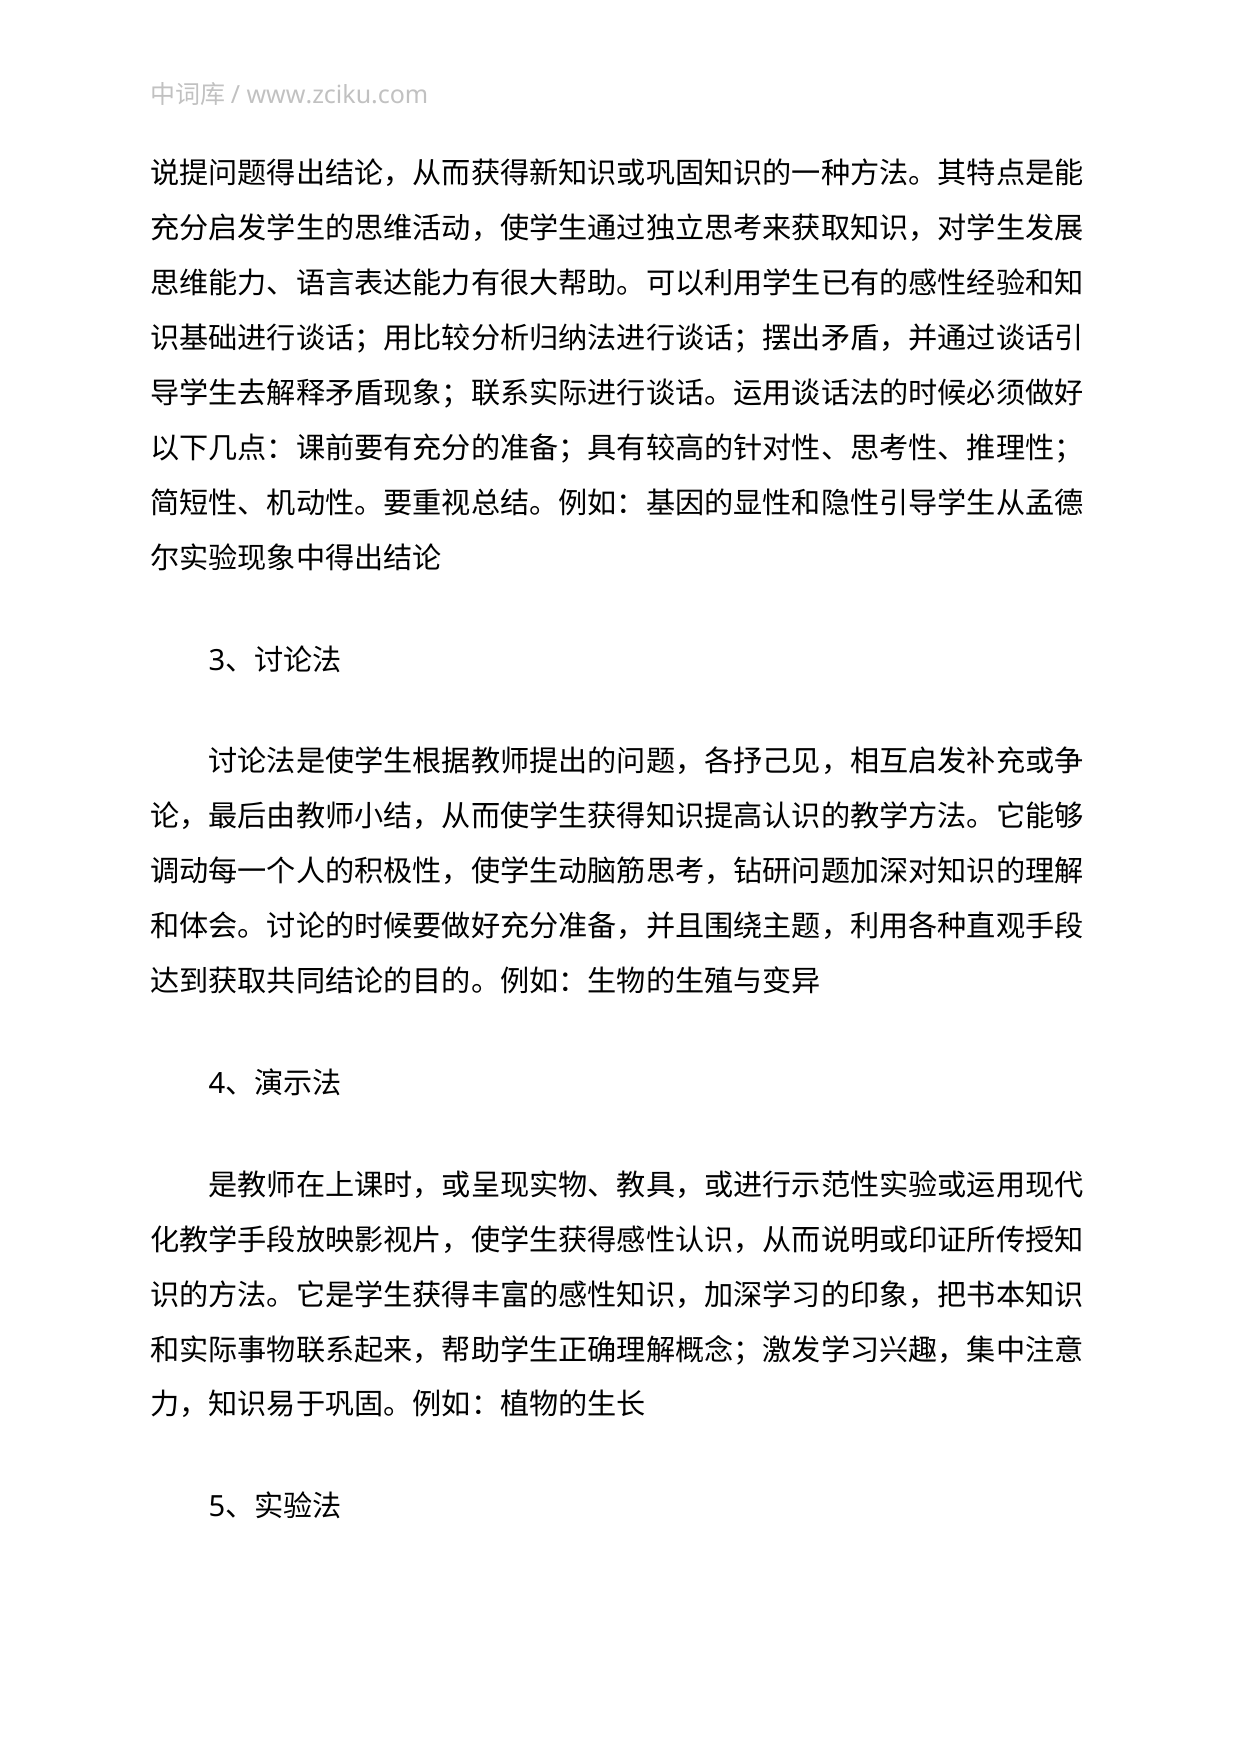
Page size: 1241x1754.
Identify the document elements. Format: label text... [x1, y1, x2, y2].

text 3、讨论法 [150, 636, 1090, 678]
text 4、演示法 [150, 1059, 1090, 1102]
text 5、实验法 [150, 1483, 1090, 1525]
text 讨论法是使学生根据教师提出的问题，各抒己见，相互启发补充或争论，最后由教师小结，从而使学生获得知识提高认识的教学方法。它能够调动每一个人的积极性，使学生动脑筋思考，钻研问题加深对知识的理解和体会。讨论的时候要做好充分准备，并且围绕主题，利用各种直观手段达到获取共同结论的目的。例如：生物的生殖与变异 [150, 738, 1090, 1000]
text 是教师在上课时，或呈现实物、教具，或进行示范性实验或运用现代化教学手段放映影视片，使学生获得感性认识，从而说明或印证所传授知识的方法。它是学生获得丰富的感性知识，加深学习的印象，把书本知识和实际事物联系起来，帮助学生正确理解概念；激发学习兴趣，集中注意力，知识易于巩固。例如：植物的生长 [150, 1161, 1090, 1423]
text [150, 150, 1090, 577]
